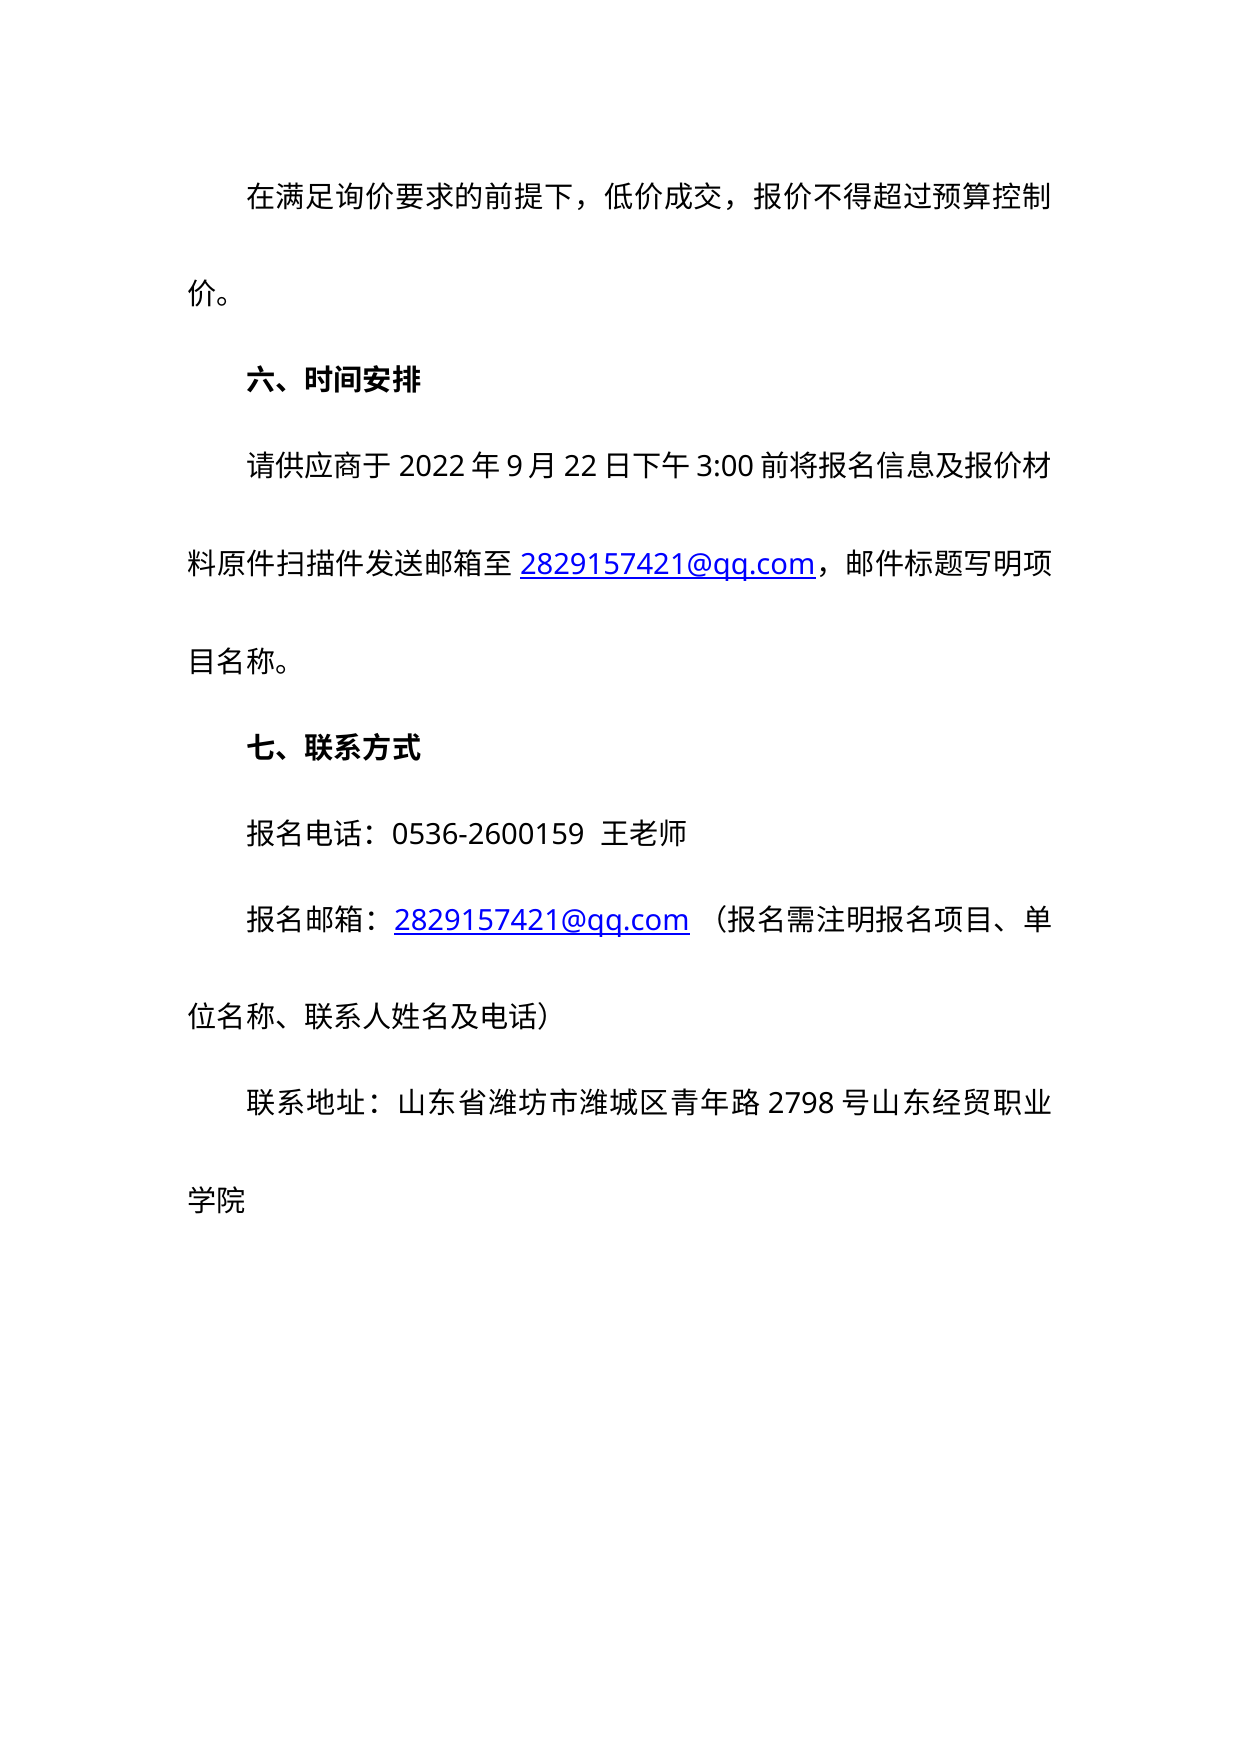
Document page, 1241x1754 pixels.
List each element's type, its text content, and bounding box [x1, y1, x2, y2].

text 请供应商于 2022年9月22日下午3:00前将报名信息及报价材料原件扫描件发送邮箱至2829157421@qq.com，邮件标题写明项目名称。 [187, 432, 1053, 692]
text 六、时间安排 [187, 346, 1053, 411]
text 在满足询价要求的前提下，低价成交，报价不得超过预算控制价。 [187, 162, 1053, 324]
text 报名电话：0536-2600159 王老师 [187, 799, 1053, 864]
text 报名邮箱：2829157421@qq.com （报名需注明报名项目、单位名称、联系人姓名及电话） [187, 885, 1053, 1048]
text 联系地址：山东省潍坊市潍城区青年路2798号山东经贸职业学院 [187, 1069, 1053, 1231]
text 七、联系方式 [187, 713, 1053, 778]
